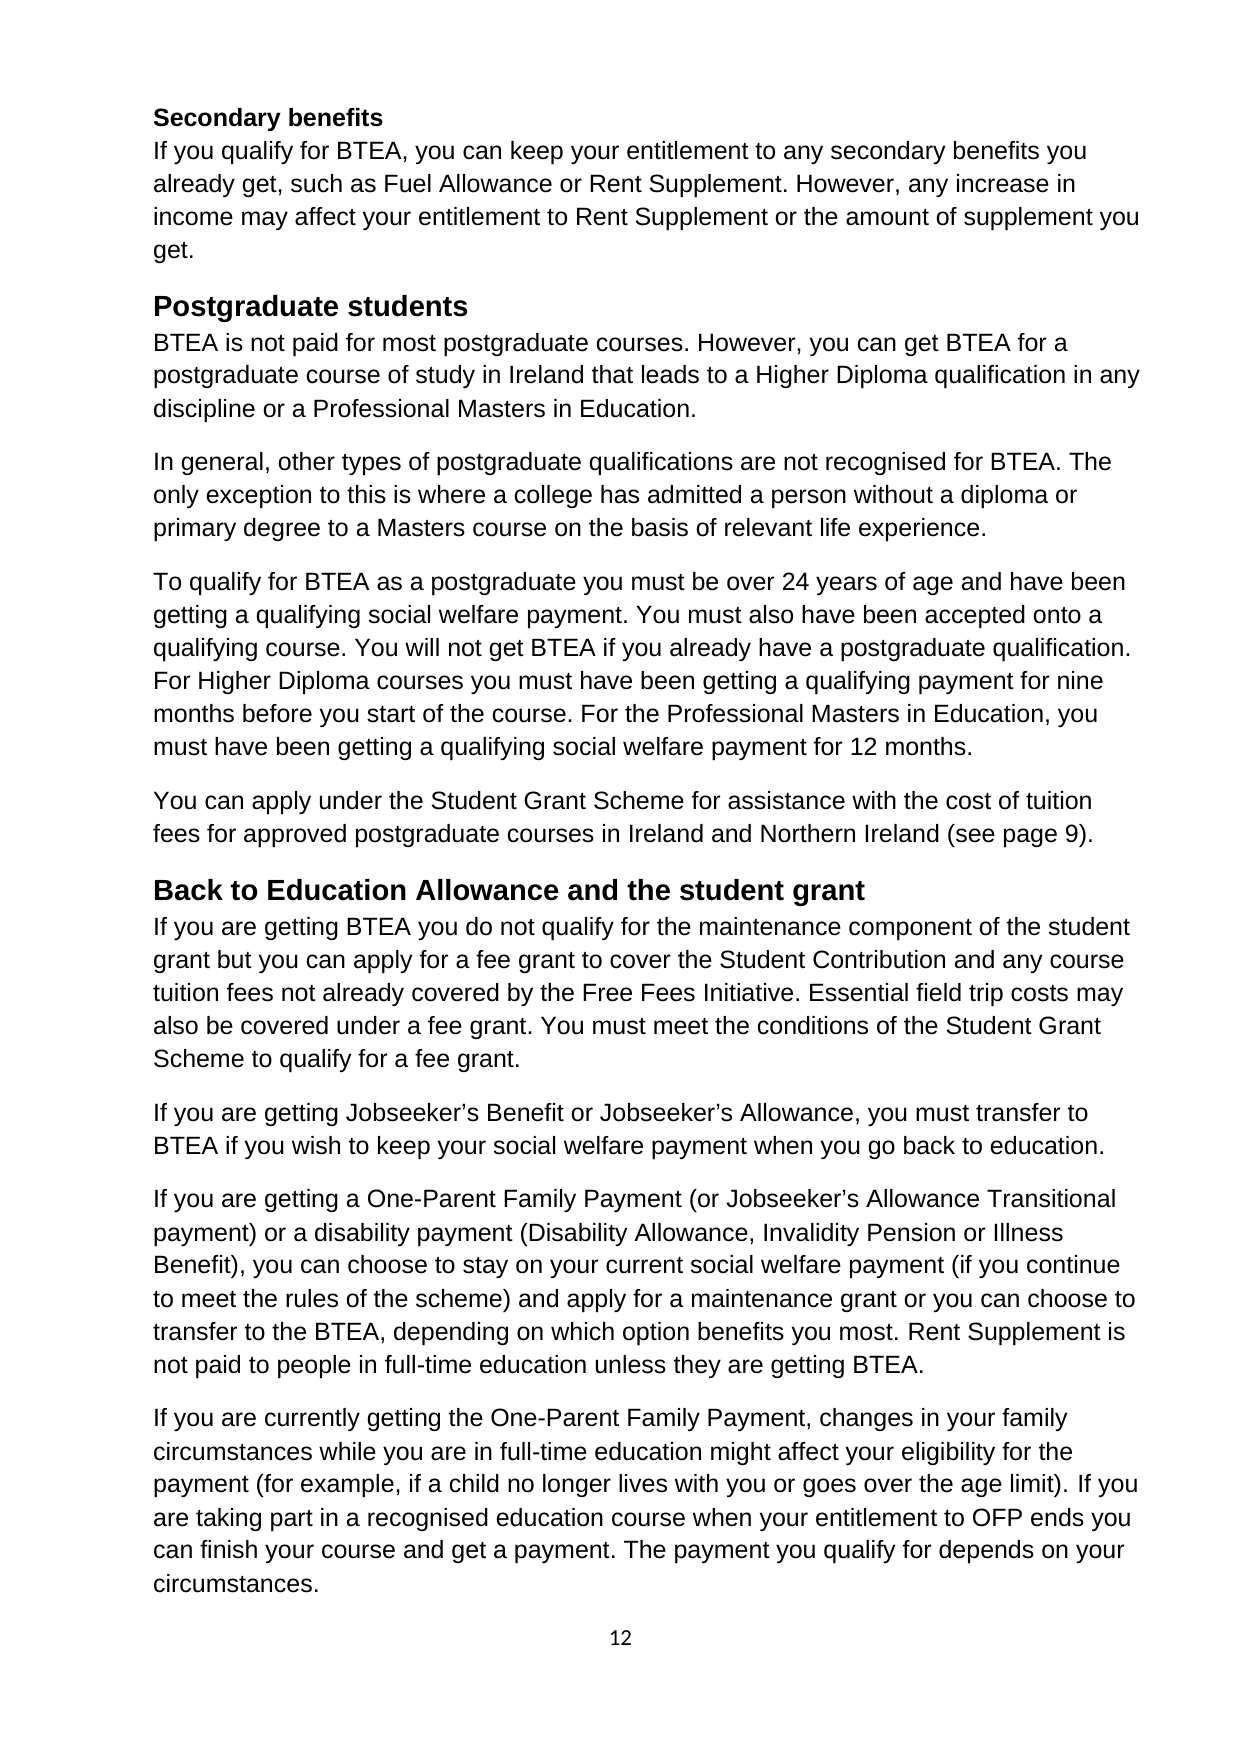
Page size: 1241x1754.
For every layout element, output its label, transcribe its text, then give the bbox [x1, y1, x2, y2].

text If you qualify for BTEA, you can keep your entitlement to any secondary benefits you already get, such as Fuel Allowance or Rent Supplement. However, any increase in income may affect your entitlement to Rent Supplement or the amount of supplement you get. [153, 136, 1146, 264]
text BTEA is not paid for most postgraduate courses. However, you can get BTEA for a postgraduate course of study in Ireland that leads to a Higher Diploma qualification in any discipline or a Professional Masters in Education. [153, 327, 1146, 422]
text In general, other types of postgraduate qualifications are not recognised for BTEA. The only exception to this is where a college has admitted a person without a diploma or primary degree to a Masters course on the basis of relevant life experience. [153, 447, 1146, 542]
text If you are getting a One-Parent Family Payment (or Jobseeker’s Allowance Transitional payment) or a disability payment (Disability Allowance, Invalidity Pension or Illness Benefit), you can choose to stay on your current social welfare payment (if you continue to meet the rules of the scheme) and apply for a maintenance grant or you can choose to transfer to the BTEA, depending on which option benefits you most. Rent Supplement is not paid to people in full-time education unless they are getting BTEA. [153, 1184, 1146, 1378]
subtitle Postgraduate students [153, 289, 1146, 322]
text You can apply under the Student Grant Scheme for assistance with the cost of tuition fees for approved postgraduate courses in Ireland and Northern Ireland (see page 9). [153, 786, 1146, 848]
text If you are getting Jobseeker’s Benefit or Jobseeker’s Allowance, you must transfer to BTEA if you wish to keep your social welfare payment when you go back to education. [153, 1098, 1146, 1159]
text If you are getting BTEA you do not qualify for the maintenance component of the student grant but you can apply for a fee grant to cover the Student Contribution and any course tuition fees not already covered by the Free Fees Initiative. Essential field trip costs may also be covered under a fee grant. You must meet the conditions of the Student Grant Scheme to qualify for a fee grant. [153, 912, 1146, 1072]
text If you are currently getting the One-Parent Family Payment, changes in your family circumstances while you are in full-time education might affect your eligibility for the payment (for example, if a child no longer lives with you or goes over the age limit). If you are taking part in a recognised education course when your entitlement to OFP ends you can finish your course and get a payment. The payment you qualify for depends on your circumstances. [153, 1403, 1146, 1597]
text To qualify for BTEA as a postgraduate you must be over 24 years of age and have been getting a qualifying social welfare payment. You must also have been accepted onto a qualifying course. You will not get BTEA if you already have a postgraduate qualification. For Higher Diploma courses you must have been getting a qualifying payment for nine months before you start of the course. For the Professional Masters in Education, you must have been getting a qualifying social welfare payment for 12 months. [153, 567, 1146, 761]
subtitle Back to Education Allowance and the student grant [153, 873, 1146, 907]
subtitle Secondary benefits [153, 103, 1146, 132]
